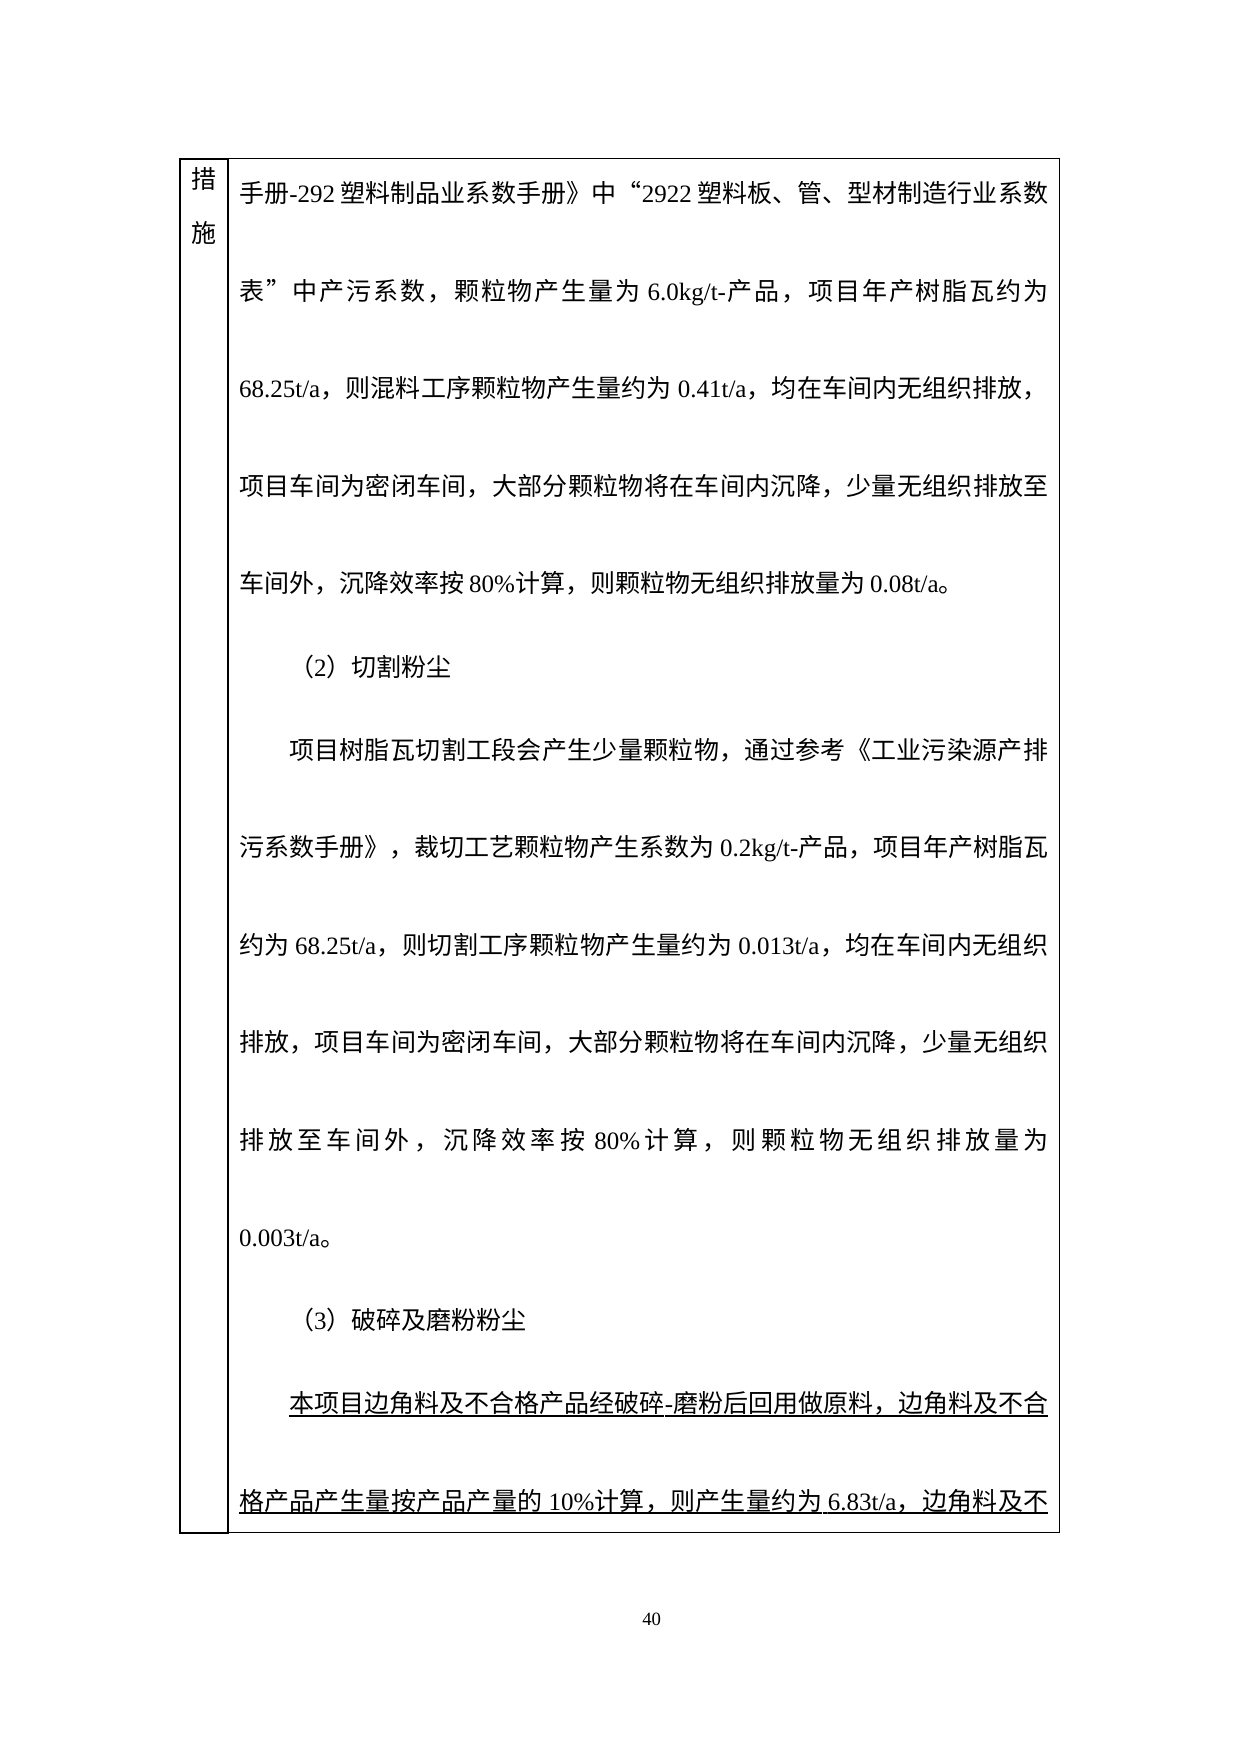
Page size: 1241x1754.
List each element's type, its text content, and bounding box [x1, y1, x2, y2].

table_cell 运营 期环 境影 响和 保护 措施 [181, 160, 227, 1532]
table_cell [229, 159, 1059, 1532]
